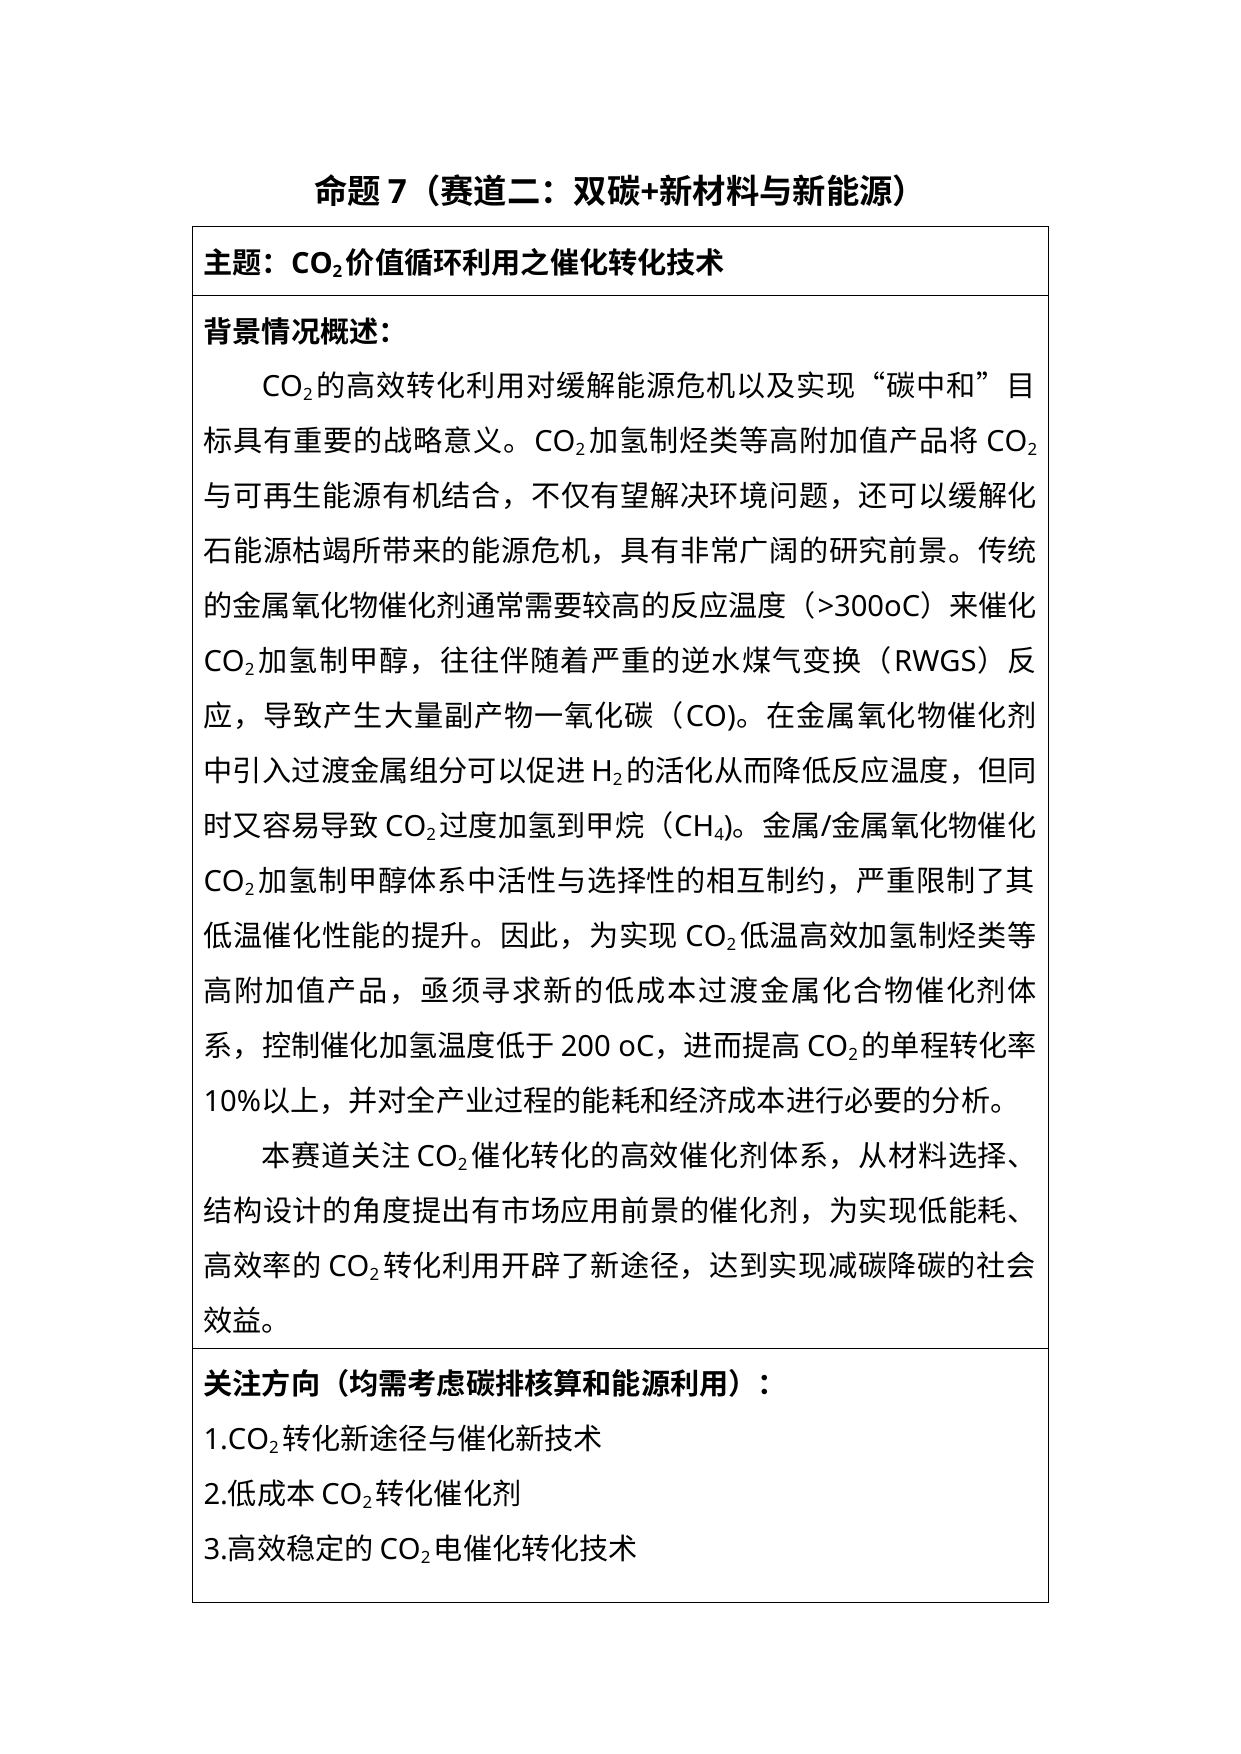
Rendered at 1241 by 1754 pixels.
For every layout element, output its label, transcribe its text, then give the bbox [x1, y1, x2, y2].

table_cell 背景情况概述： CO2的高效转化利用对缓解能源危机以及实现“碳中和”目标具有重要的战略意义。CO2加氢制烃类等高附加值产品将CO2与可再生能源有机结合，不仅有望解决环境问题，还可以缓解化石能源枯竭所带来的能源危机，具有非常广阔的研究前景。传统的金属氧化物催化剂通常需要较高的反应温度（>300oC）来催化CO2加氢制甲醇，往往伴随着严重的逆水煤气变换（RWGS）反应，导致产生大量副产物一氧化碳（CO)。在金属氧化物催化剂中引入过渡金属组分可以促进H2的活化从而降低反应温度，但同时又容易导致CO2过度加氢到甲烷（CH4)。金属/金属氧化物催化CO2加氢制甲醇体系中活性与选择性的相互制约，严重限制了其低温催化性能的提升。因此，为实现CO2低温高效加氢制烃类等高附加值产品，亟须寻求新的低成本过渡金属化合物催化剂体系，控制催化加氢温度低于200 oC，进而提高CO2的单程转化率10%以上，并对全产业过程的能耗和经济成本进行必要的分析。 本赛道关注CO2催化转化的高效催化剂体系，从材料选择、结构设计的角度提出有市场应用前景的催化剂，为实现低能耗、高效率的CO2转化利用开辟了新途径，达到实现减碳降碳的社会效益。 [193, 296, 1048, 1347]
table_header 主题：CO2价值循环利用之催化转化技术 [193, 227, 1048, 294]
text 命题7（赛道二：双碳+新材料与新能源） [186, 162, 1054, 214]
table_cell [193, 1349, 1048, 1602]
